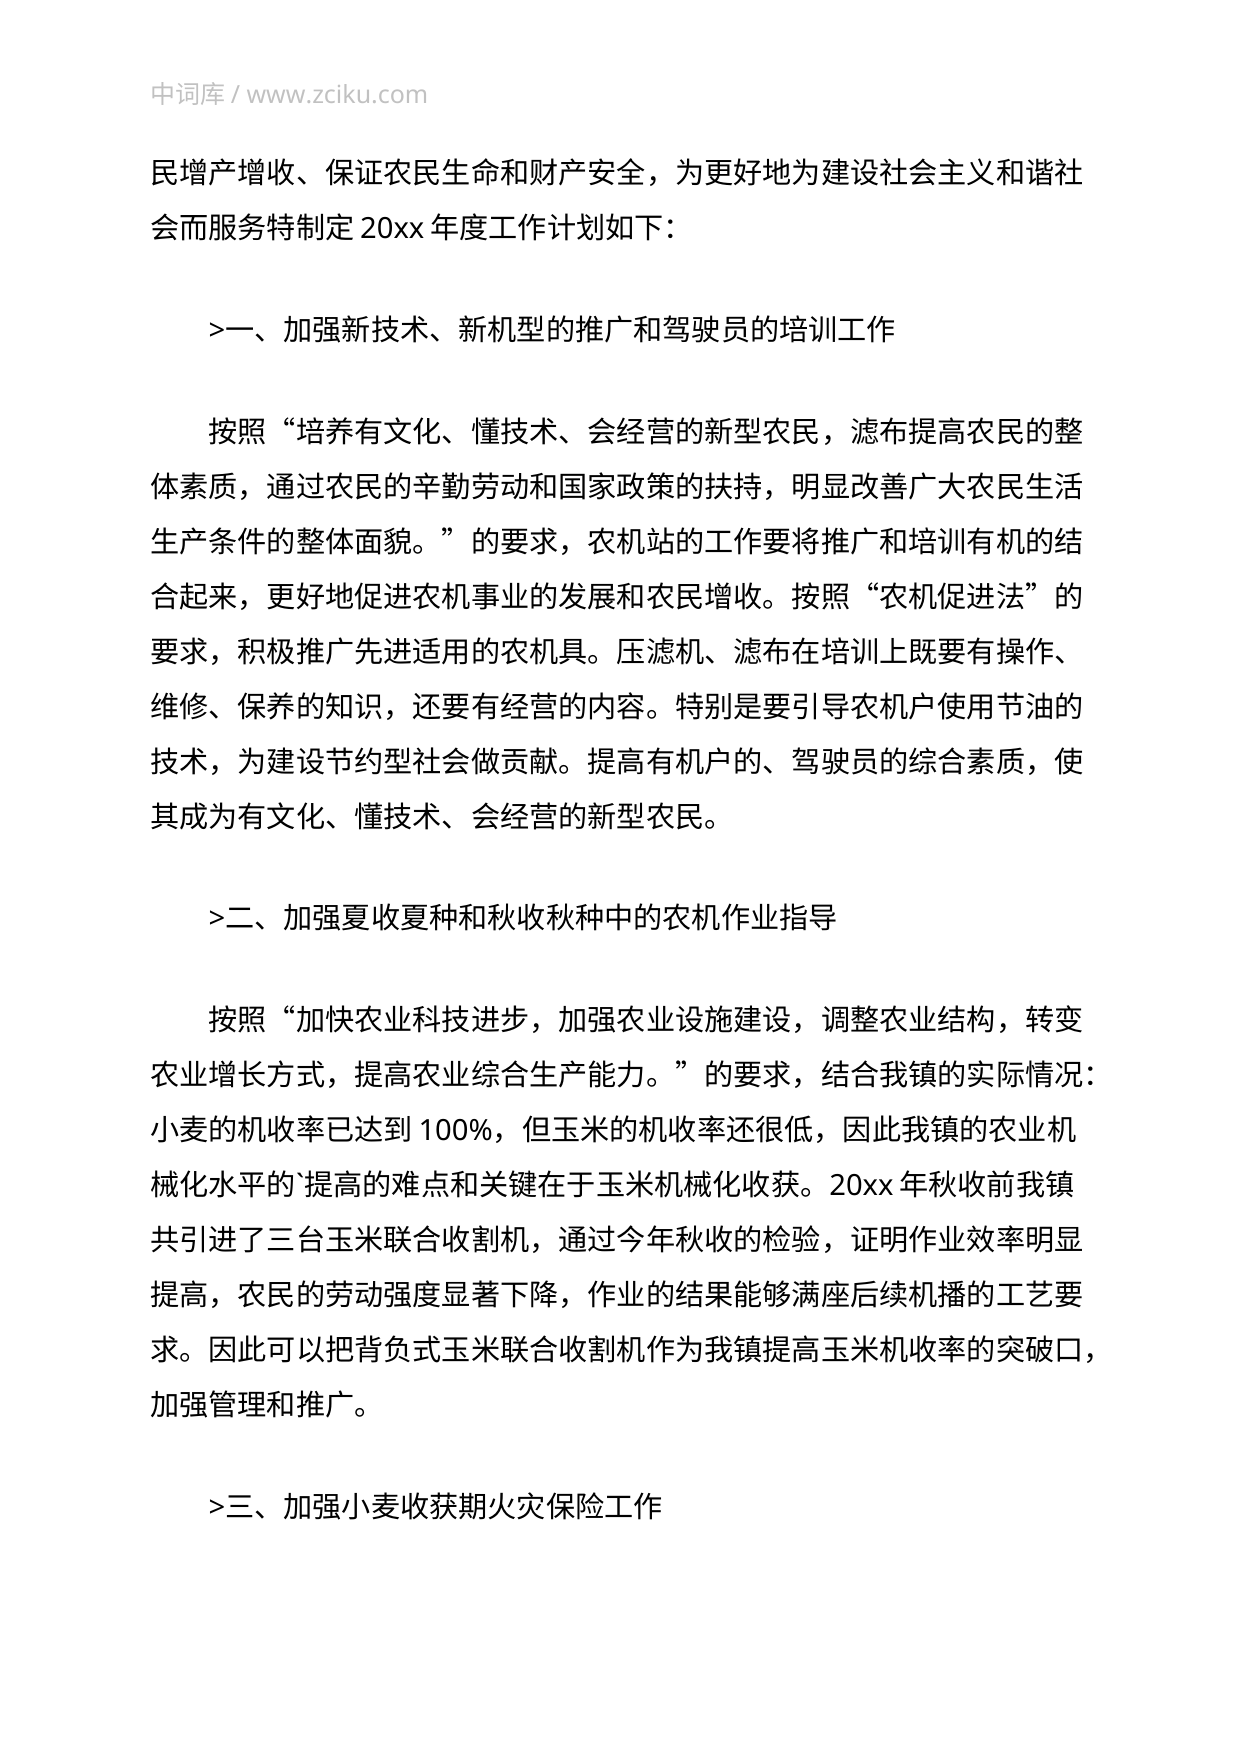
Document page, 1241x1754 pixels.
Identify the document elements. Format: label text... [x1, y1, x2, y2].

text >二、加强夏收夏种和秋收秋种中的农机作业指导 [150, 895, 1090, 937]
text >三、加强小麦收获期火灾保险工作 [150, 1483, 1090, 1526]
text 按照“培养有文化、懂技术、会经营的新型农民，滤布提高农民的整体素质，通过农民的辛勤劳动和国家政策的扶持，明显改善广大农民生活生产条件的整体面貌。”的要求，农机站的工作要将推广和培训有机的结合起来，更好地促进农机事业的发展和农民增收。按照“农机促进法”的要求，积极推广先进适用的农机具。压滤机、滤布在培训上既要有操作、维修、保养的知识，还要有经营的内容。特别是要引导农机户使用节油的技术，为建设节约型社会做贡献。提高有机户的、驾驶员的综合素质，使其成为有文化、懂技术、会经营的新型农民。 [150, 409, 1090, 835]
text 按照“加快农业科技进步，加强农业设施建设，调整农业结构，转变农业增长方式，提高农业综合生产能力。”的要求，结合我镇的实际情况：小麦的机收率已达到100%，但玉米的机收率还很低，因此我镇的农业机械化水平的`提高的难点和关键在于玉米机械化收获。20xx年秋收前我镇共引进了三台玉米联合收割机，通过今年秋收的检验，证明作业效率明显提高，农民的劳动强度显著下降，作业的结果能够满座后续机播的工艺要求。因此可以把背负式玉米联合收割机作为我镇提高玉米机收率的突破口，加强管理和推广。 [150, 997, 1090, 1424]
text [150, 150, 1090, 247]
text >一、加强新技术、新机型的推广和驾驶员的培训工作 [150, 307, 1090, 349]
